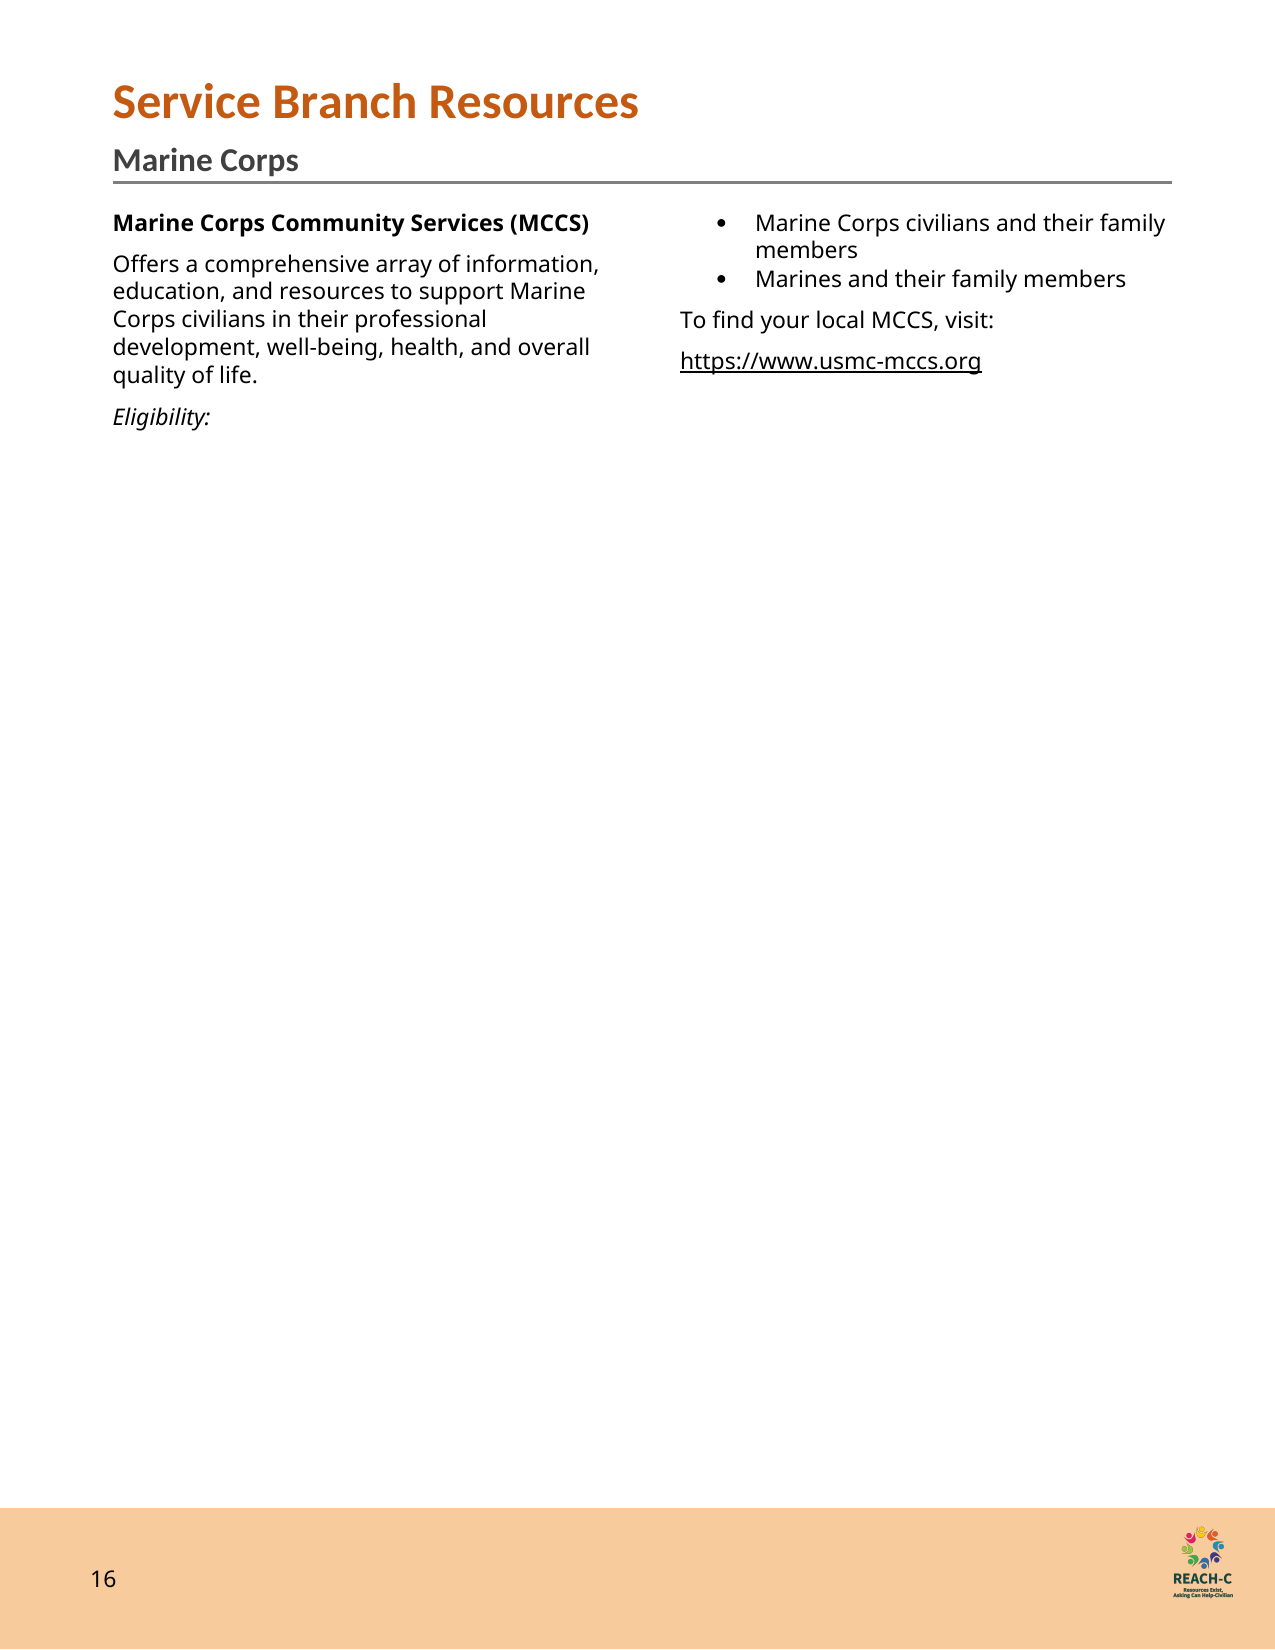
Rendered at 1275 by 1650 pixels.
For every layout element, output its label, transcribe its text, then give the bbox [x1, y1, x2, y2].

list Marines and their family members [717, 265, 1172, 293]
subtitle Marine Corps [112, 142, 1172, 184]
text Eligibility: [112, 403, 605, 431]
text https://www.usmc-mccs.org [680, 347, 1172, 375]
text Offers a comprehensive array of information, education, and resources to support Marine Corps civilians in their professional development, well-being, health, and overall quality of life. [112, 250, 605, 390]
list Marine Corps civilians and their family members [717, 209, 1172, 265]
text To find your local MCCS, visit: [680, 306, 1172, 334]
subtitle Marine Corps Community Services (MCCS) [112, 209, 605, 237]
subtitle Service Branch Resources [112, 75, 1266, 130]
picture [1171, 1526, 1234, 1599]
